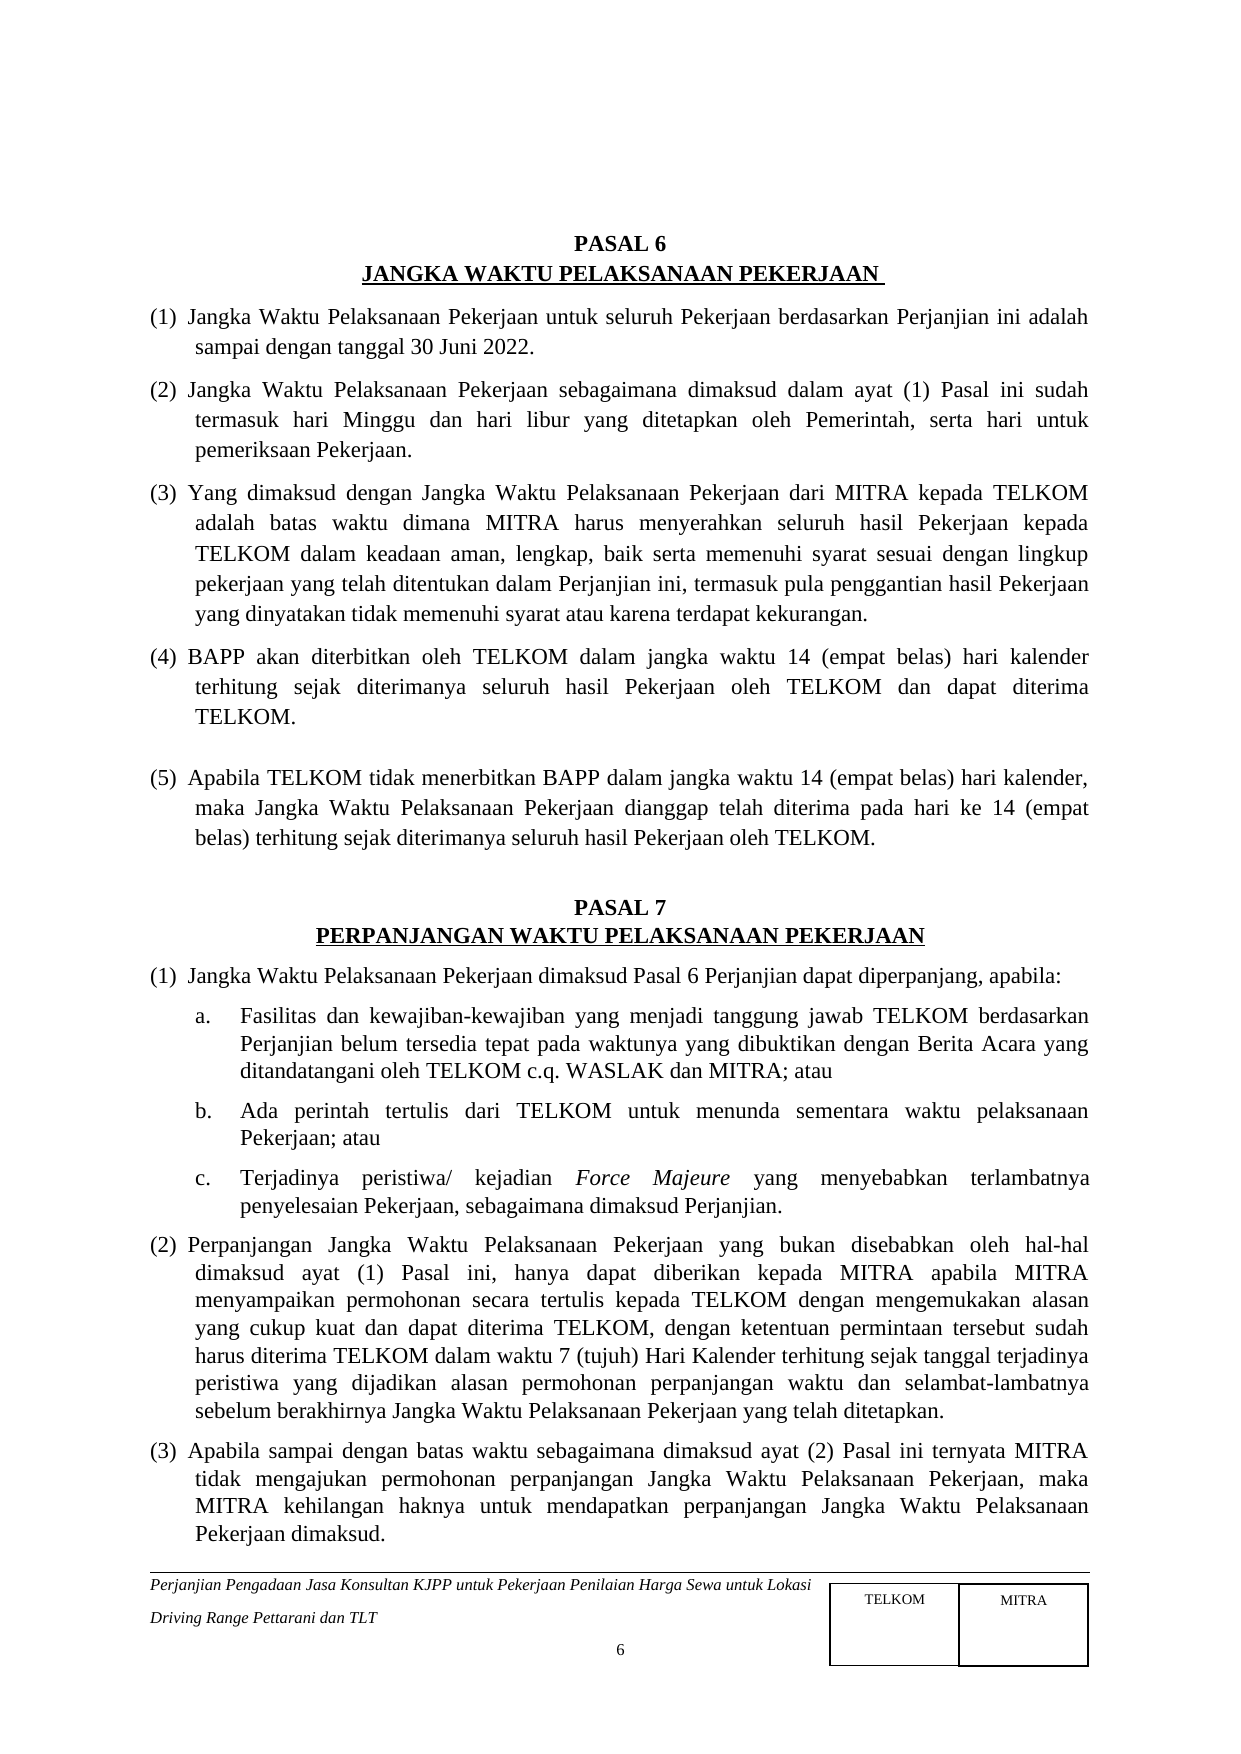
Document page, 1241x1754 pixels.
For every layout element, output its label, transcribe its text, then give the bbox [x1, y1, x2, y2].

subtitle PASAL 6 [150, 230, 1090, 257]
list Jangka Waktu Pelaksanaan Pekerjaan untuk seluruh Pekerjaan berdasarkan Perjanjian ini adalah sampai dengan tanggal 30 Juni 2022. [150, 303, 1090, 360]
list Fasilitas dan kewajiban-kewajiban yang menjadi tanggung jawab TELKOM berdasarkan Perjanjian belum tersedia tepat pada waktunya yang dibuktikan dengan Berita Acara yang ditandatangani oleh TELKOM c.q. WASLAK dan MITRA; atau [195, 1002, 1090, 1084]
list Apabila TELKOM tidak menerbitkan BAPP dalam jangka waktu 14 (empat belas) hari kalender, maka Jangka Waktu Pelaksanaan Pekerjaan dianggap telah diterima pada hari ke 14 (empat belas) terhitung sejak diterimanya seluruh hasil Pekerjaan oleh TELKOM. [150, 763, 1090, 850]
list BAPP akan diterbitkan oleh TELKOM dalam jangka waktu 14 (empat belas) hari kalender terhitung sejak diterimanya seluruh hasil Pekerjaan oleh TELKOM dan dapat diterima TELKOM. [150, 643, 1090, 729]
subtitle PASAL 7 [150, 894, 1090, 921]
list Perpanjangan Jangka Waktu Pelaksanaan Pekerjaan yang bukan disebabkan oleh hal-hal dimaksud ayat (1) Pasal ini, hanya dapat diberikan kepada MITRA apabila MITRA menyampaikan permohonan secara tertulis kepada TELKOM dengan mengemukakan alasan yang cukup kuat dan dapat diterima TELKOM, dengan ketentuan permintaan tersebut sudah harus diterima TELKOM dalam waktu 7 (tujuh) Hari Kalender terhitung sejak tanggal terjadinya peristiwa yang dijadikan alasan permohonan perpanjangan waktu dan selambat-lambatnya sebelum berakhirnya Jangka Waktu Pelaksanaan Pekerjaan yang telah ditetapkan. [150, 1231, 1090, 1423]
subtitle PERPANJANGAN WAKTU PELAKSANAAN PEKERJAAN [150, 922, 1090, 948]
text JANGKA WAKTU PELAKSANAAN PEKERJAAN [150, 260, 1090, 287]
list Jangka Waktu Pelaksanaan Pekerjaan dimaksud Pasal 6 Perjanjian dapat diperpanjang, apabila: [150, 962, 1090, 988]
list Ada perintah tertulis dari TELKOM untuk menunda sementara waktu pelaksanaan Pekerjaan; atau [195, 1097, 1090, 1151]
list Jangka Waktu Pelaksanaan Pekerjaan sebagaimana dimaksud dalam ayat (1) Pasal ini sudah termasuk hari Minggu dan hari libur yang ditetapkan oleh Pemerintah, serta hari untuk pemeriksaan Pekerjaan. [150, 376, 1090, 463]
list Terjadinya peristiwa/ kejadian Force Majeure yang menyebabkan terlambatnya penyelesaian Pekerjaan, sebagaimana dimaksud Perjanjian. [195, 1164, 1090, 1218]
list Apabila sampai dengan batas waktu sebagaimana dimaksud ayat (2) Pasal ini ternyata MITRA tidak mengajukan permohonan perpanjangan Jangka Waktu Pelaksanaan Pekerjaan, maka MITRA kehilangan haknya untuk mendapatkan perpanjangan Jangka Waktu Pelaksanaan Pekerjaan dimaksud. [150, 1437, 1090, 1546]
list Yang dimaksud dengan Jangka Waktu Pelaksanaan Pekerjaan dari MITRA kepada TELKOM adalah batas waktu dimana MITRA harus menyerahkan seluruh hasil Pekerjaan kepada TELKOM dalam keadaan aman, lengkap, baik serta memenuhi syarat sesuai dengan lingkup pekerjaan yang telah ditentukan dalam Perjanjian ini, termasuk pula penggantian hasil Pekerjaan yang dinyatakan tidak memenuhi syarat atau karena terdapat kekurangan. [150, 479, 1090, 626]
